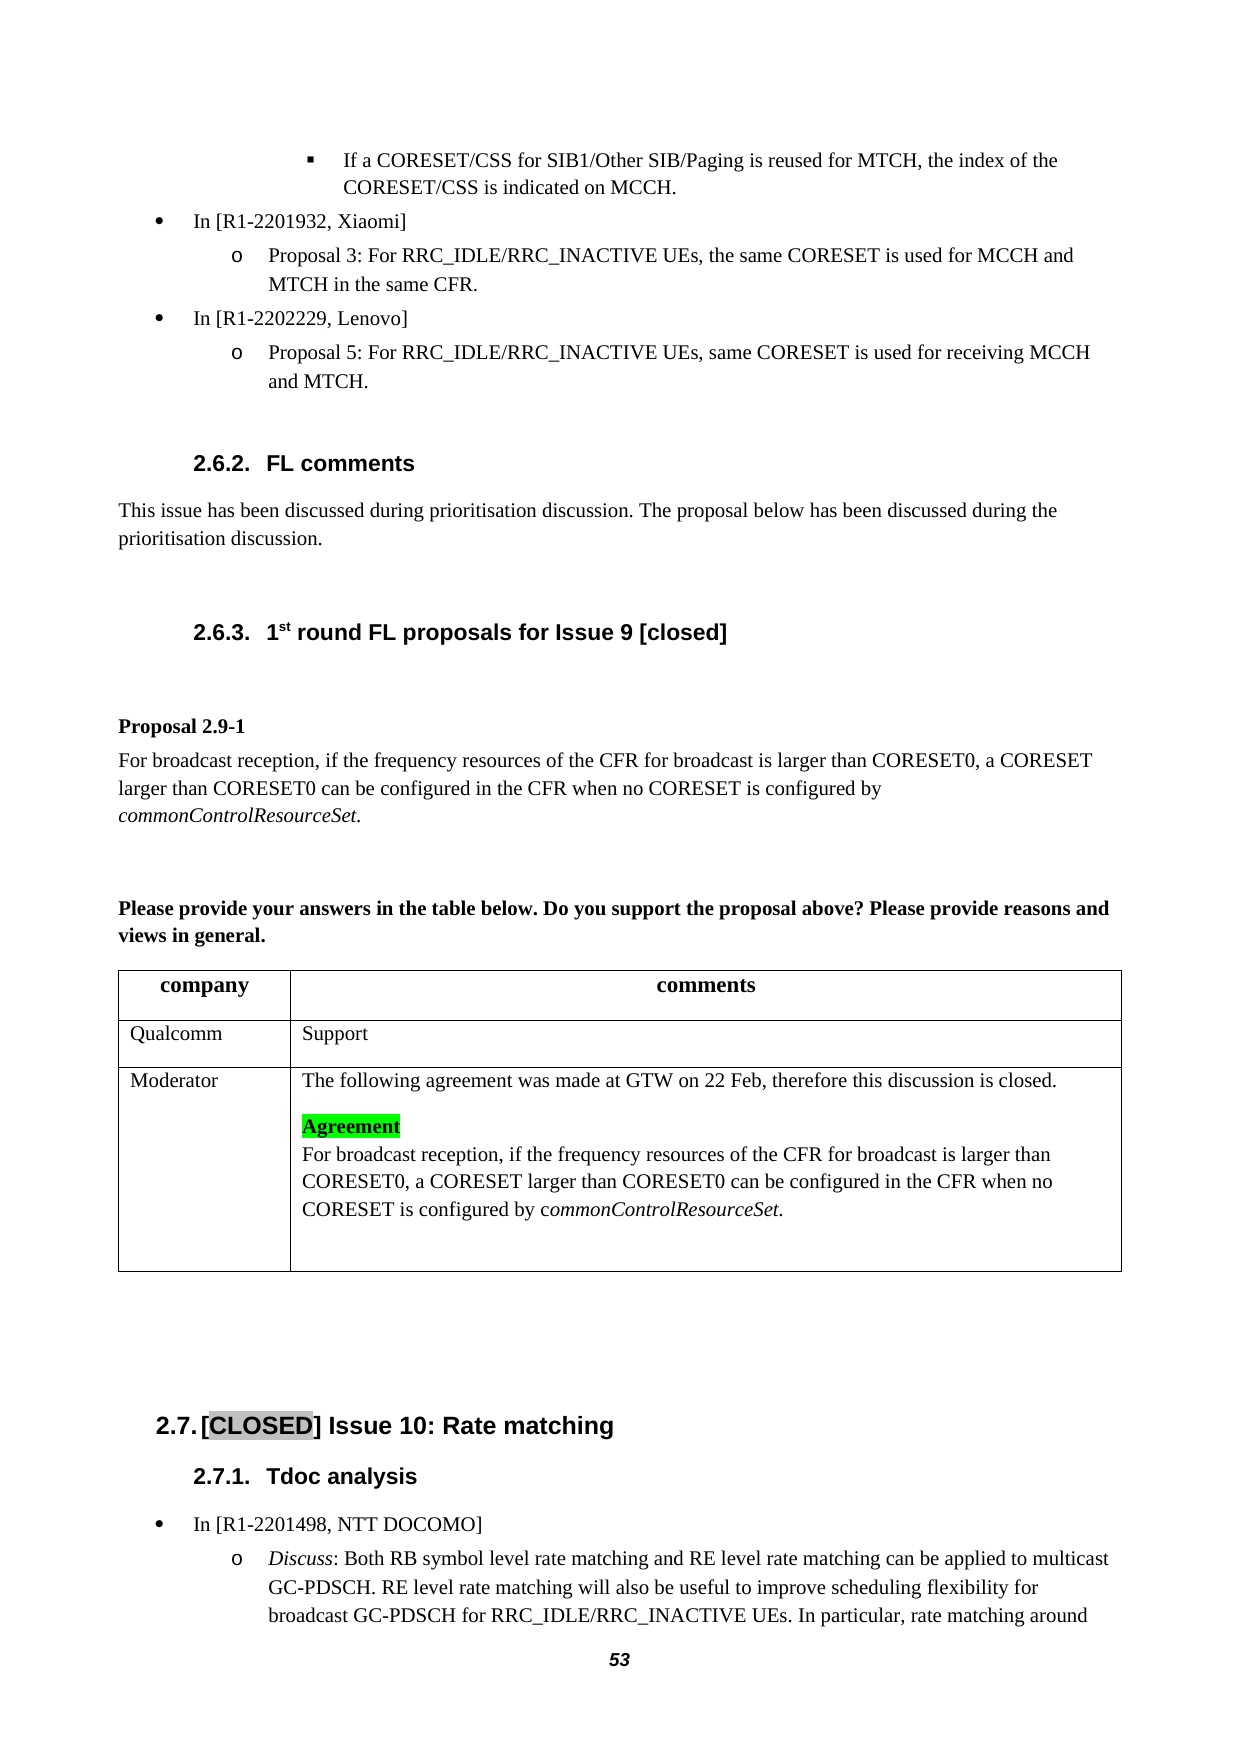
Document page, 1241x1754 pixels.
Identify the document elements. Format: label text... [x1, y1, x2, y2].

subtitle FL comments [193, 449, 1122, 476]
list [231, 1546, 1122, 1627]
list In [R1-2201932, Xiaomi] [156, 209, 1122, 233]
list Proposal 5: For RRC_IDLE/RRC_INACTIVE UEs, same CORESET is used for receiving MCCH and MTCH. [231, 340, 1122, 393]
table_cell Qualcomm [119, 1021, 290, 1067]
list Proposal 3: For RRC_IDLE/RRC_INACTIVE UEs, the same CORESET is used for MCCH and MTCH in the same CFR. [231, 243, 1122, 296]
subtitle [CLOSED] Issue 10: Rate matching [313, 1411, 1122, 1440]
table_header comments [291, 971, 1121, 1019]
text For broadcast reception, if the frequency resources of the CFR for broadcast is larger than CORESET0, a CORESET larger than CORESET0 can be configured in the CFR when no CORESET is configured by commonControlResourceSet. [118, 748, 1122, 827]
list In [R1-2201498, NTT DOCOMO] [156, 1512, 1122, 1536]
text Please provide your answers in the table below. Do you support the proposal above? Please provide reasons and views in general. [118, 896, 1122, 947]
table_cell The following agreement was made at GTW on 22 Feb, therefore this discussion is closed. Agreement For broadcast reception, if the frequency resources of the CFR for broadcast is larger than CORESET0, a CORESET larger than CORESET0 can be configured in the CFR when no CORESET is configured by commonControlResourceSet. [291, 1068, 1121, 1271]
list In [R1-2202229, Lenovo] [156, 306, 1122, 330]
table_cell Moderator [119, 1068, 290, 1271]
subtitle 1st round FL proposals for Issue 9 [closed] [193, 619, 1122, 645]
table_cell Support [291, 1021, 1121, 1067]
list If a CORESET/CSS for SIB1/Other SIB/Paging is reused for MTCH, the index of the CORESET/CSS is indicated on MCCH. [306, 148, 1122, 199]
table_header company [119, 971, 290, 1019]
subtitle Proposal 2.9-1 [118, 714, 1122, 738]
subtitle Tdoc analysis [193, 1463, 1122, 1489]
text This issue has been discussed during prioritisation discussion. The proposal below has been discussed during the prioritisation discussion. [118, 498, 1122, 550]
